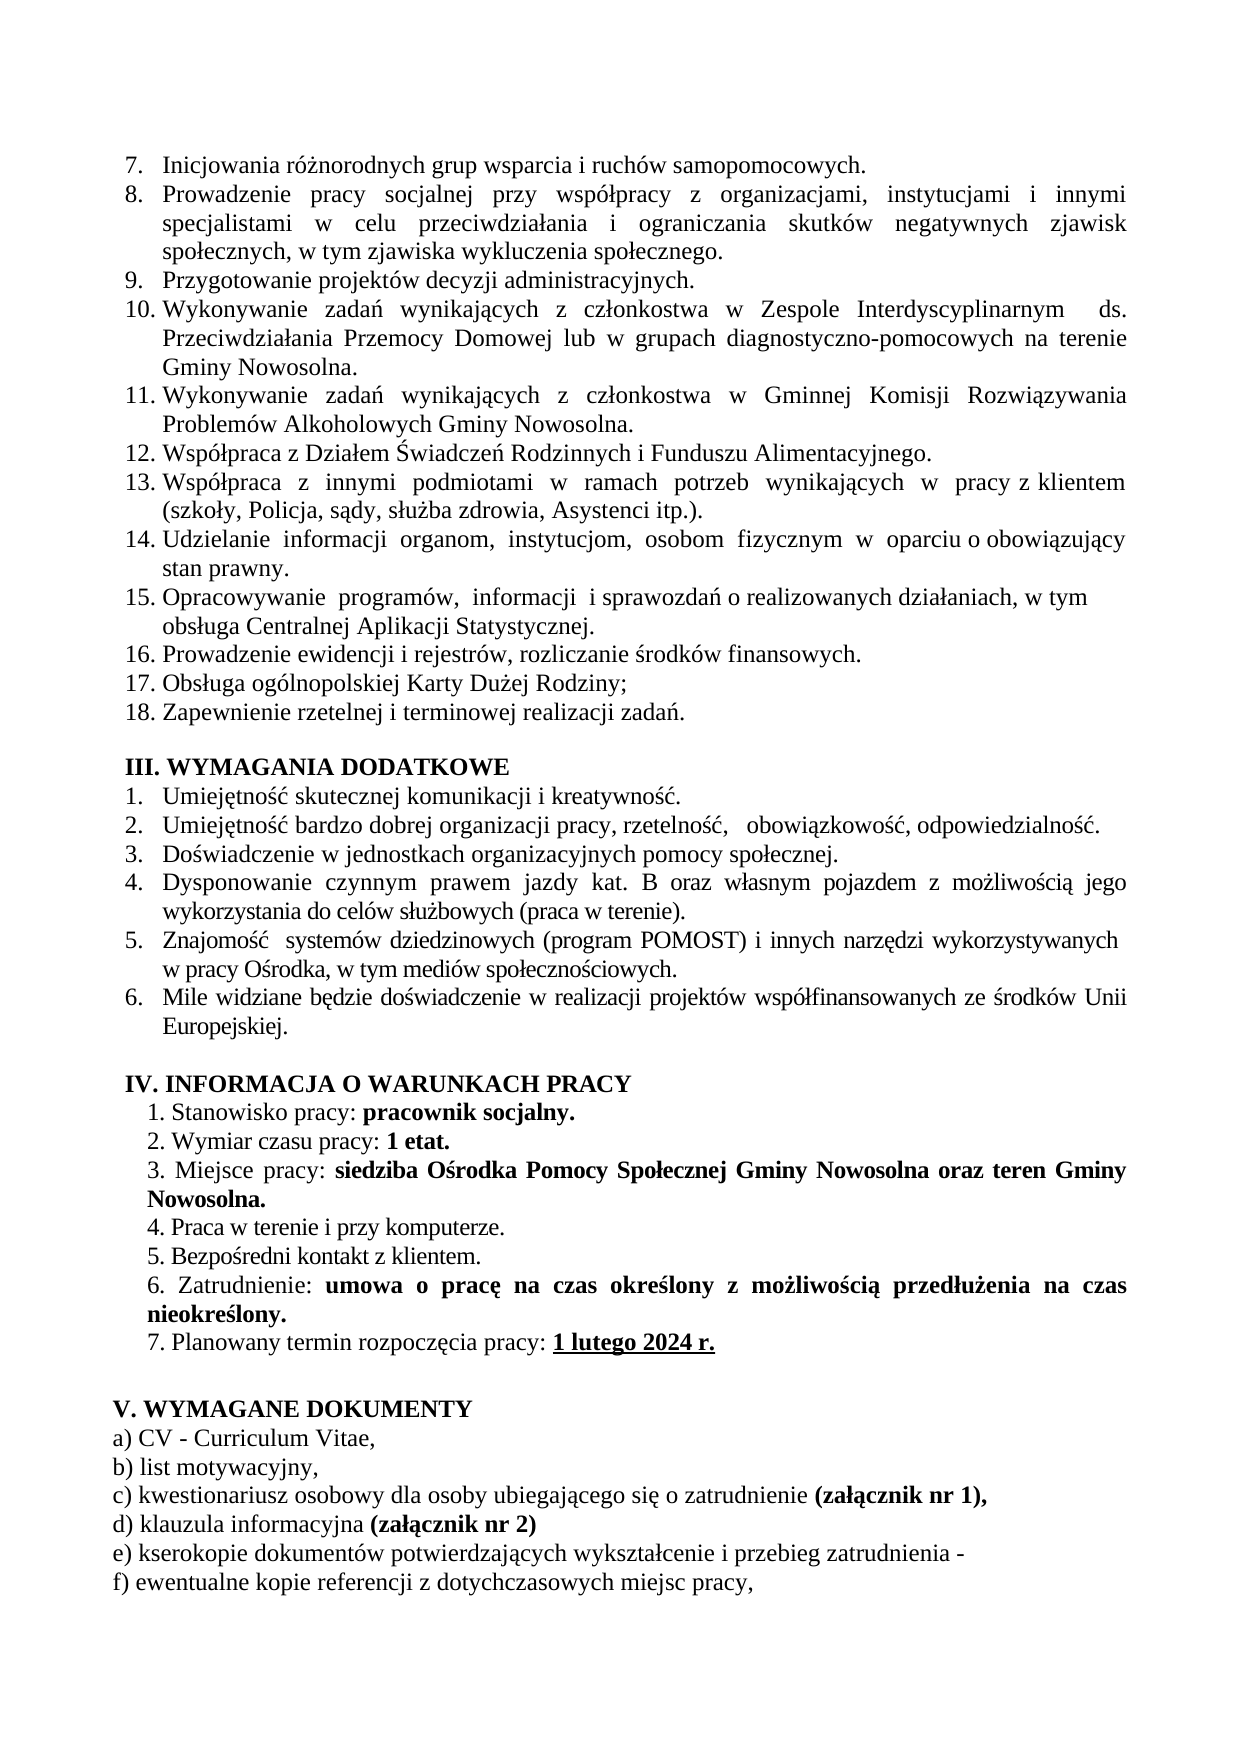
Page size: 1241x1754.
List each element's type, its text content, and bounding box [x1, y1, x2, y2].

list Umiejętność bardzo dobrej organizacji pracy, rzetelność, obowiązkowość, odpowiedzialność. [124, 810, 1128, 839]
list Udzielanie informacji organom, instytucjom, osobom fizycznym w oparciu o obowiązujący stan prawny. [124, 524, 1128, 582]
list Prowadzenie pracy socjalnej przy współpracy z organizacjami, instytucjami i innymi specjalistami w celu przeciwdziałania i ograniczania skutków negatywnych zjawisk społecznych, w tym zjawiska wykluczenia społecznego. [124, 179, 1128, 265]
list WYMAGANIA DODATKOWE [124, 752, 1128, 781]
text e) kserokopie dokumentów potwierdzających wykształcenie i przebieg zatrudnienia - [112, 1538, 1132, 1567]
text c) kwestionariusz osobowy dla osoby ubiegającego się o zatrudnienie (załącznik nr 1), [112, 1481, 1132, 1509]
list Współpraca z innymi podmiotami w ramach potrzeb wynikających w pracy z klientem (szkoły, Policja, sądy, służba zdrowia, Asystenci itp.). [124, 467, 1128, 524]
list Umiejętność skutecznej komunikacji i kreatywność. [124, 781, 1128, 810]
list INFORMACJA O WARUNKACH PRACY [124, 1069, 1128, 1097]
list 7. Planowany termin rozpoczęcia pracy: 1 lutego 2024 r. [147, 1327, 1128, 1356]
text V. WYMAGANE DOKUMENTY [112, 1394, 1128, 1423]
list 4. Praca w terenie i przy komputerze. [147, 1212, 1128, 1241]
list Obsługa ogólnopolskiej Karty Dużej Rodziny; [124, 668, 1128, 697]
list Doświadczenie w jednostkach organizacyjnych pomocy społecznej. [124, 839, 1128, 867]
list Dysponowanie czynnym prawem jazdy kat. B oraz własnym pojazdem z możliwością jego wykorzystania do celów służbowych (praca w terenie). [124, 867, 1128, 925]
list 2. Wymiar czasu pracy: 1 etat. [147, 1126, 1128, 1155]
list 5. Bezpośredni kontakt z klientem. [147, 1241, 1128, 1270]
text b) list motywacyjny, [112, 1452, 1132, 1481]
text d) klauzula informacyjna (załącznik nr 2) [112, 1509, 1128, 1538]
list Mile widziane będzie doświadczenie w realizacji projektów współfinansowanych ze środków Unii Europejskiej. [124, 982, 1128, 1040]
list Opracowywanie programów, informacji i sprawozdań o realizowanych działaniach, w tym obsługa Centralnej Aplikacji Statystycznej. [124, 582, 1128, 639]
list Współpraca z Działem Świadczeń Rodzinnych i Funduszu Alimentacyjnego. [124, 438, 1128, 467]
list 3. Miejsce pracy: siedziba Ośrodka Pomocy Społecznej Gminy Nowosolna oraz teren Gminy Nowosolna. [147, 1155, 1128, 1212]
list Prowadzenie ewidencji i rejestrów, rozliczanie środków finansowych. [124, 639, 1128, 668]
text f) ewentualne kopie referencji z dotychczasowych miejsc pracy, [112, 1567, 1132, 1596]
list Wykonywanie zadań wynikających z członkostwa w Zespole Interdyscyplinarnym ds. Przeciwdziałania Przemocy Domowej lub w grupach diagnostyczno-pomocowych na terenie Gminy Nowosolna. [124, 294, 1128, 380]
list Znajomość systemów dziedzinowych (program POMOST) i innych narzędzi wykorzystywanych w pracy Ośrodka, w tym mediów społecznościowych. [124, 925, 1128, 982]
list Zapewnienie rzetelnej i terminowej realizacji zadań. [124, 697, 1128, 726]
list Przygotowanie projektów decyzji administracyjnych. [124, 265, 1128, 294]
list 6. Zatrudnienie: umowa o pracę na czas określony z możliwością przedłużenia na czas nieokreślony. [147, 1270, 1128, 1327]
list Inicjowania różnorodnych grup wsparcia i ruchów samopomocowych. [124, 150, 1128, 179]
list 1. Stanowisko pracy: pracownik socjalny. [147, 1097, 1128, 1126]
text a) CV - Curriculum Vitae, [112, 1423, 1132, 1452]
list Wykonywanie zadań wynikających z członkostwa w Gminnej Komisji Rozwiązywania Problemów Alkoholowych Gminy Nowosolna. [124, 380, 1128, 438]
